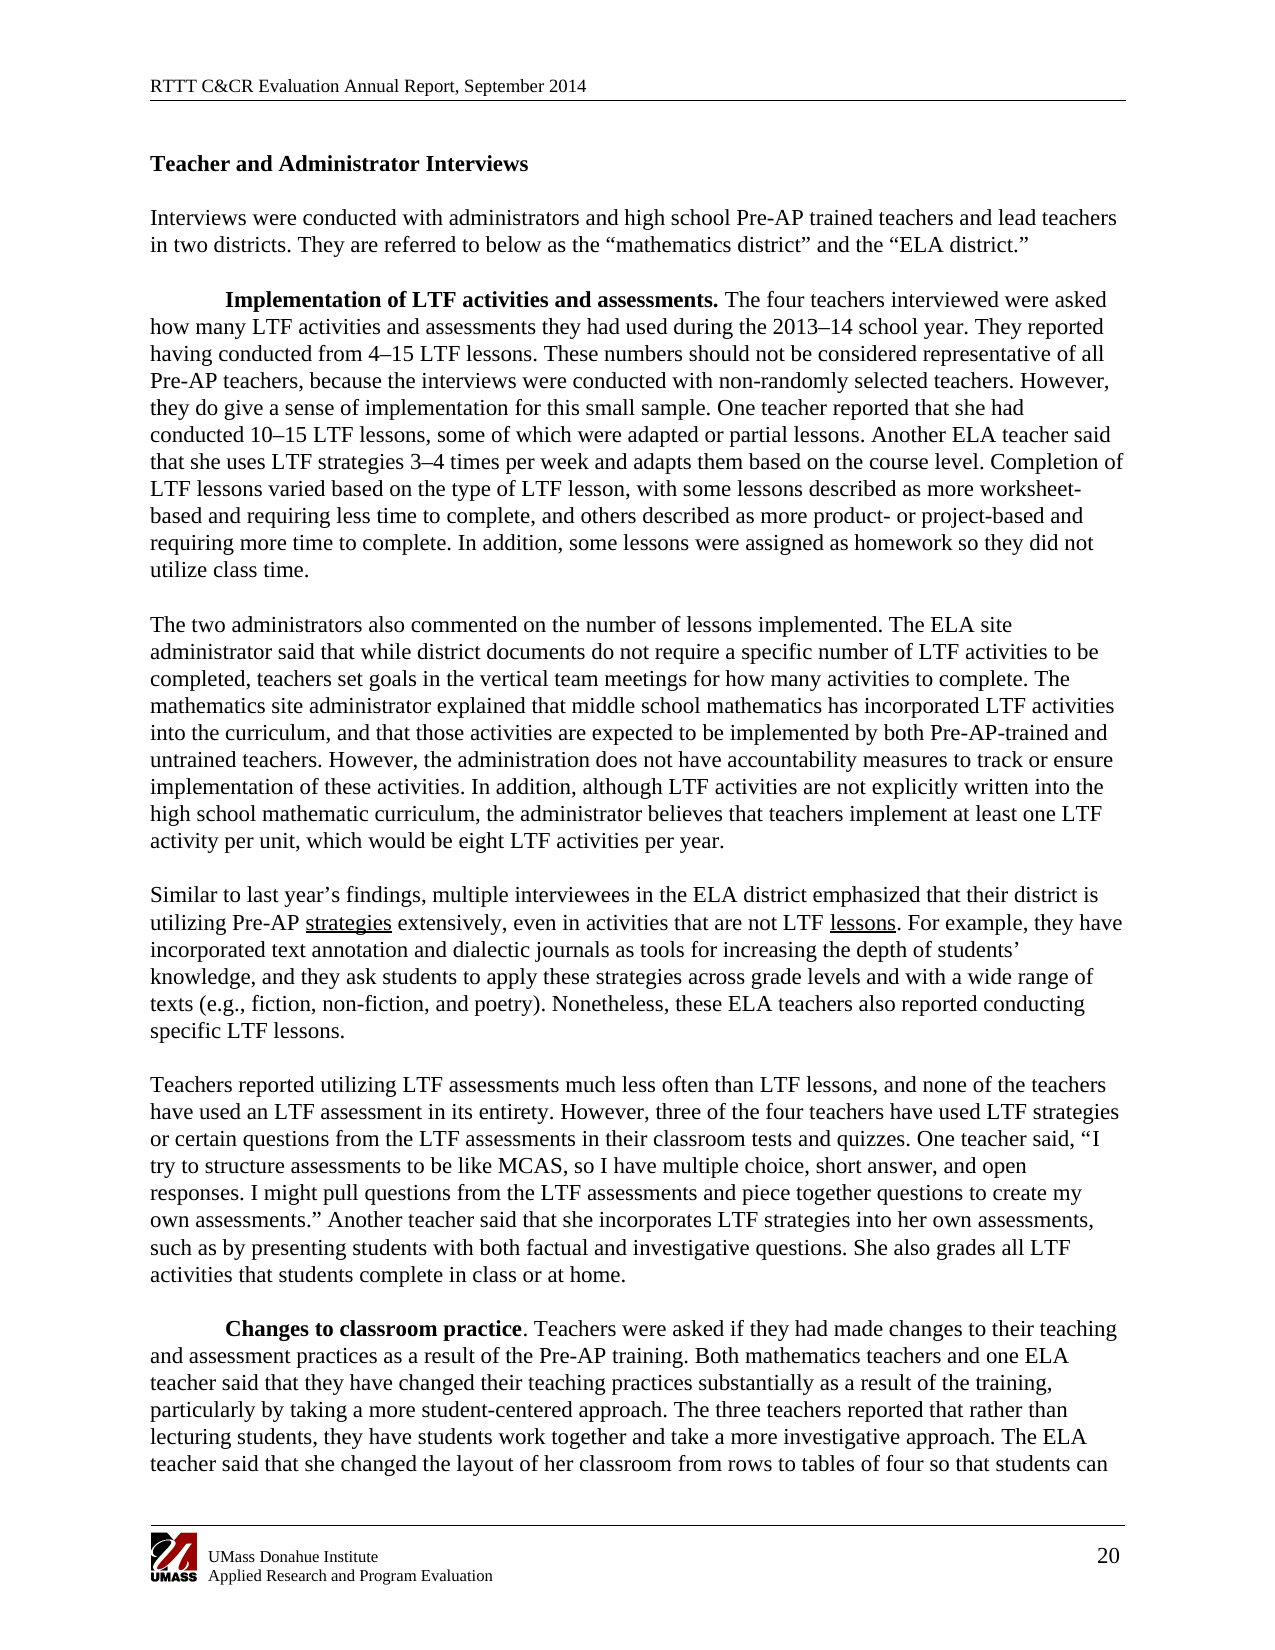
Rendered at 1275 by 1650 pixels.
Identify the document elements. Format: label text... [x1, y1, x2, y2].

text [150, 1314, 1125, 1477]
picture [151, 1532, 198, 1583]
text Implementation of LTF activities and assessments. The four teachers interviewed were asked how many LTF activities and assessments they had used during the 2013–14 school year. They reported having conducted from 4–15 LTF lessons. These numbers should not be considered representative of all Pre-AP teachers, because the interviews were conducted with non-randomly selected teachers. However, they do give a sense of implementation for this small sample. One teacher reported that she had conducted 10–15 LTF lessons, some of which were adapted or partial lessons. Another ELA teacher said that she uses LTF strategies 3–4 times per week and adapts them based on the course level. Completion of LTF lessons varied based on the type of LTF lesson, with some lessons described as more worksheet-based and requiring less time to complete, and others described as more product- or project-based and requiring more time to complete. In addition, some lessons were assigned as homework so they did not utilize class time. [150, 285, 1125, 583]
text Interviews were conducted with administrators and high school Pre-AP trained teachers and lead teachers in two districts. They are referred to below as the “mathematics district” and the “ELA district.” [150, 204, 1125, 258]
text The two administrators also commented on the number of lessons implemented. The ELA site administrator said that while district documents do not require a specific number of LTF activities to be completed, teachers set goals in the vertical team meetings for how many activities to complete. The mathematics site administrator explained that middle school mathematics has incorporated LTF activities into the curriculum, and that those activities are expected to be implemented by both Pre-AP-trained and untrained teachers. However, the administration does not have accountability measures to track or ensure implementation of these activities. In addition, although LTF activities are not explicitly written into the high school mathematic curriculum, the administrator believes that teachers implement at least one LTF activity per unit, which would be eight LTF activities per year. [150, 610, 1125, 854]
text Similar to last year’s findings, multiple interviewees in the ELA district emphasized that their district is utilizing Pre-AP strategies extensively, even in activities that are not LTF lessons. For example, they have incorporated text annotation and dialectic journals as tools for increasing the depth of students’ knowledge, and they ask students to apply these strategies across grade levels and with a wide range of texts (e.g., fiction, non-fiction, and poetry). Nonetheless, these ELA teachers also reported conducting specific LTF lessons. [150, 881, 1125, 1044]
text Teacher and Administrator Interviews [150, 150, 1125, 177]
text Teachers reported utilizing LTF assessments much less often than LTF lessons, and none of the teachers have used an LTF assessment in its entirety. However, three of the four teachers have used LTF strategies or certain questions from the LTF assessments in their classroom tests and quizzes. One teacher said, “I try to structure assessments to be like MCAS, so I have multiple choice, short answer, and open responses. I might pull questions from the LTF assessments and piece together questions to create my own assessments.” Another teacher said that she incorporates LTF strategies into her own assessments, such as by presenting students with both factual and investigative questions. She also grades all LTF activities that students complete in class or at home. [150, 1071, 1125, 1287]
